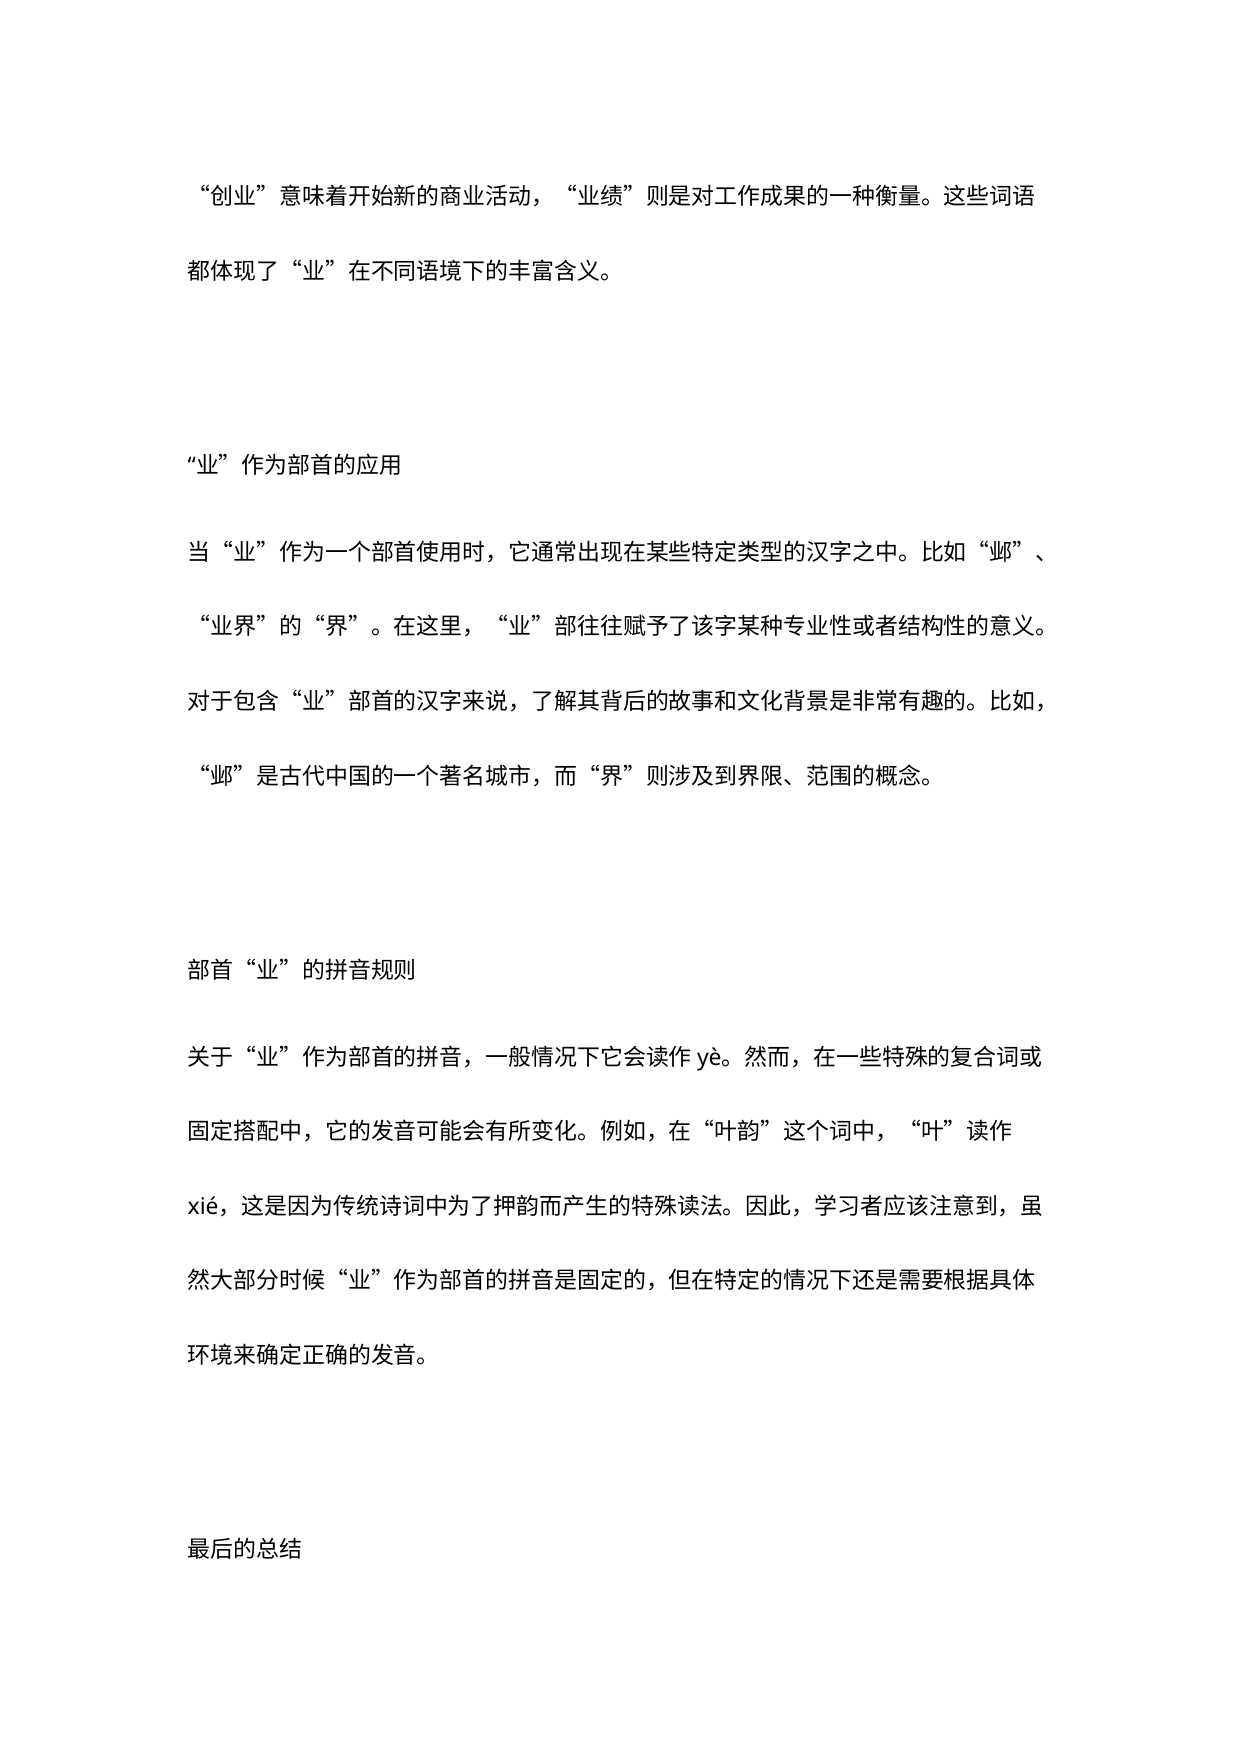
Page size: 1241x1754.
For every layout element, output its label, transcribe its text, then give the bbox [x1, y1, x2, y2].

text 关于“业”作为部首的拼音，一般情况下它会读作 yè。然而，在一些特殊的复合词或固定搭配中，它的发音可能会有所变化。例如，在“叶韵”这个词中，“叶”读作 xié，这是因为传统诗词中为了押韵而产生的特殊读法。因此，学习者应该注意到，虽然大部分时候“业”作为部首的拼音是固定的，但在特定的情况下还是需要根据具体环境来确定正确的发音。 [187, 1022, 1053, 1386]
text “业”作为部首的应用 [187, 431, 1053, 496]
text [187, 162, 1053, 302]
text 当“业”作为一个部首使用时，它通常出现在某些特定类型的汉字之中。比如“邺”、“业界”的“界”。在这里，“业”部往往赋予了该字某种专业性或者结构性的意义。对于包含“业”部首的汉字来说，了解其背后的故事和文化背景是非常有趣的。比如，“邺”是古代中国的一个著名城市，而“界”则涉及到界限、范围的概念。 [187, 518, 1053, 807]
text 部首“业”的拼音规则 [187, 936, 1053, 1001]
text 最后的总结 [187, 1516, 1053, 1581]
